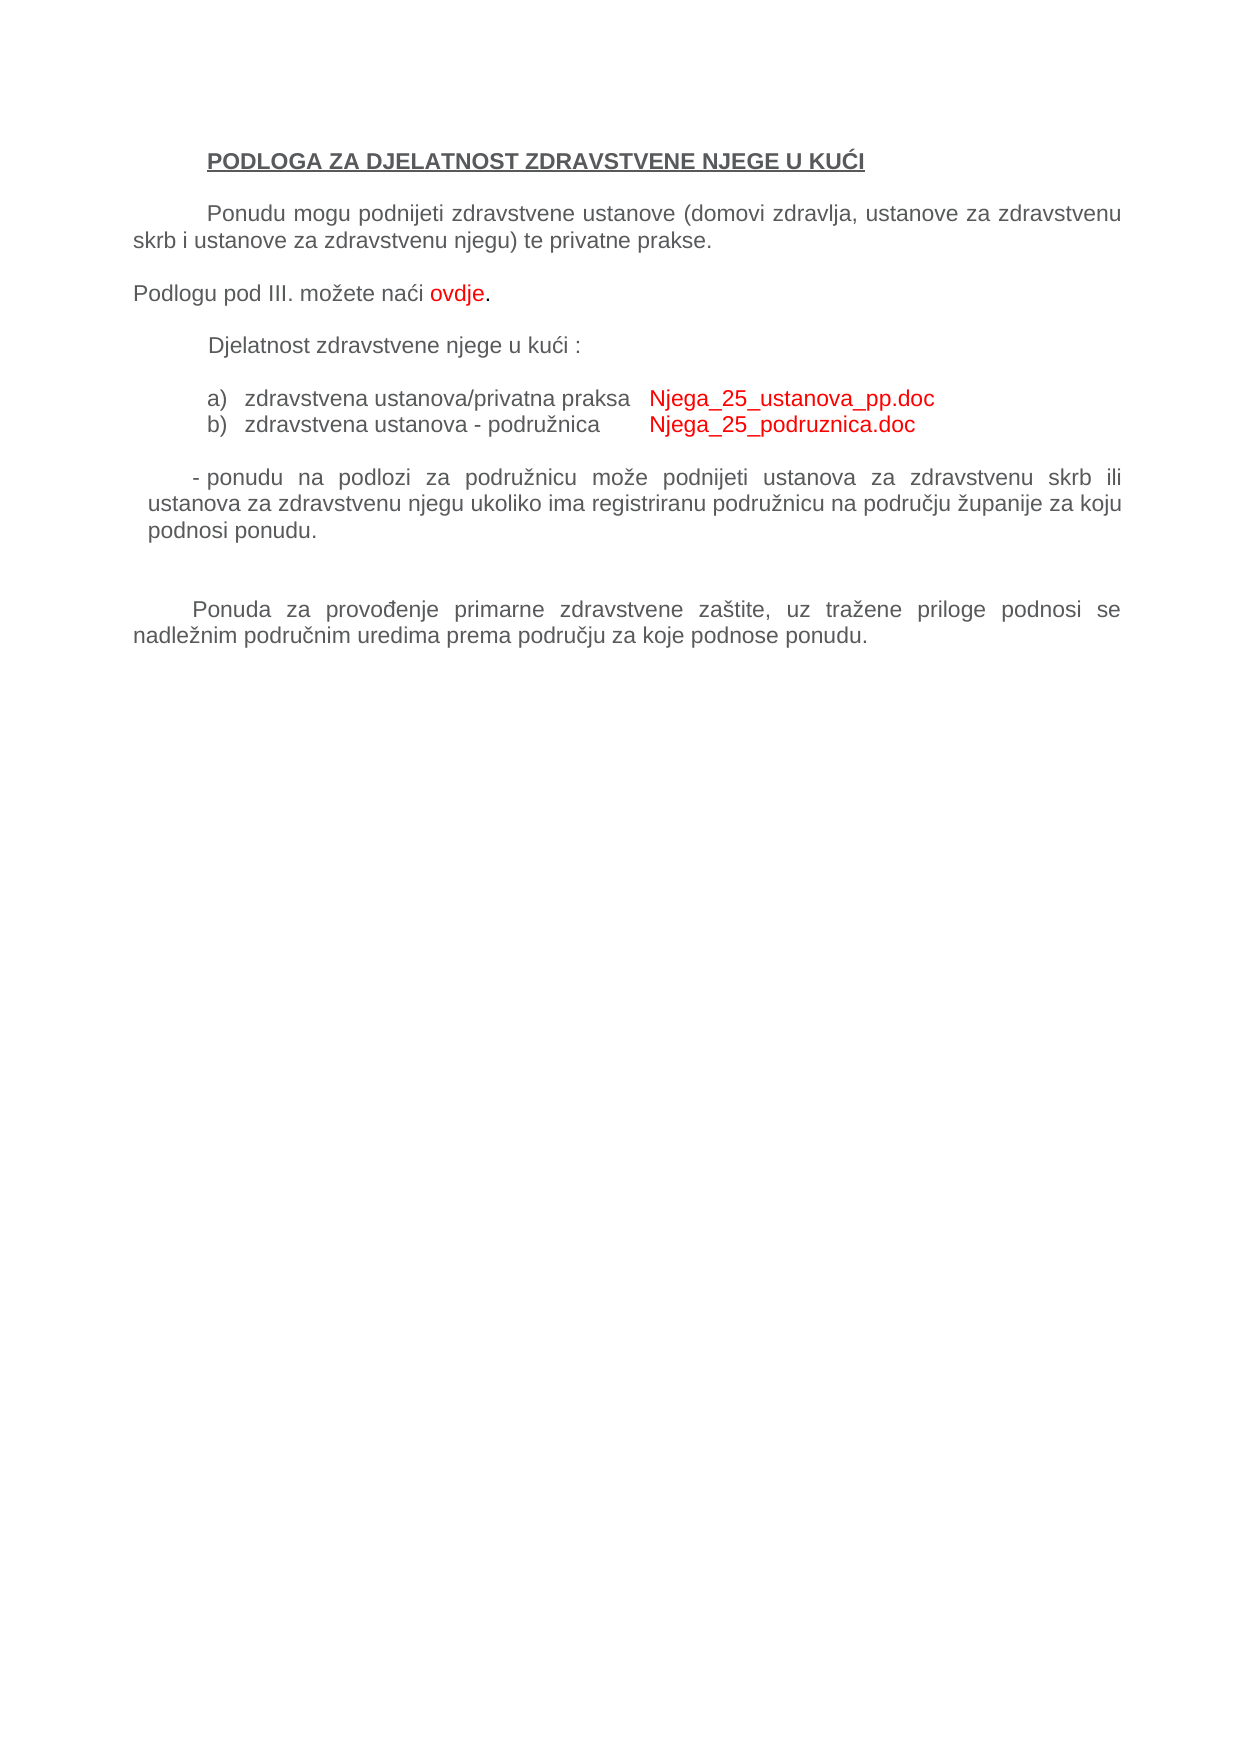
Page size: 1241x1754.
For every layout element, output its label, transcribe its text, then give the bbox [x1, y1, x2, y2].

text PODLOGA ZA DJELATNOST ZDRAVSTVENE NJEGE U KUĆI [207, 148, 1122, 174]
list zdravstvena ustanova - podružnica Njega_25_podruznica.doc [207, 411, 1122, 438]
text Ponudu mogu podnijeti zdravstvene ustanove (domovi zdravlja, ustanove za zdravstvenu skrb i ustanove za zdravstvenu njegu) te privatne prakse. [133, 200, 1122, 253]
text Podlogu pod III. možete naći ovdje. [133, 279, 1122, 306]
list ponudu na podlozi za podružnicu može podnijeti ustanova za zdravstvenu skrb ili ustanova za zdravstvenu njegu ukoliko ima registriranu podružnicu na području županije za koju podnosi ponudu. [148, 464, 1122, 543]
list zdravstvena ustanova/privatna praksa Njega_25_ustanova_pp.doc [207, 385, 1122, 411]
text Djelatnost zdravstvene njege u kući : [208, 332, 1122, 358]
text Ponuda za provođenje primarne zdravstvene zaštite, uz tražene priloge podnosi se nadležnim područnim uredima prema području za koje podnose ponudu. [133, 596, 1122, 648]
